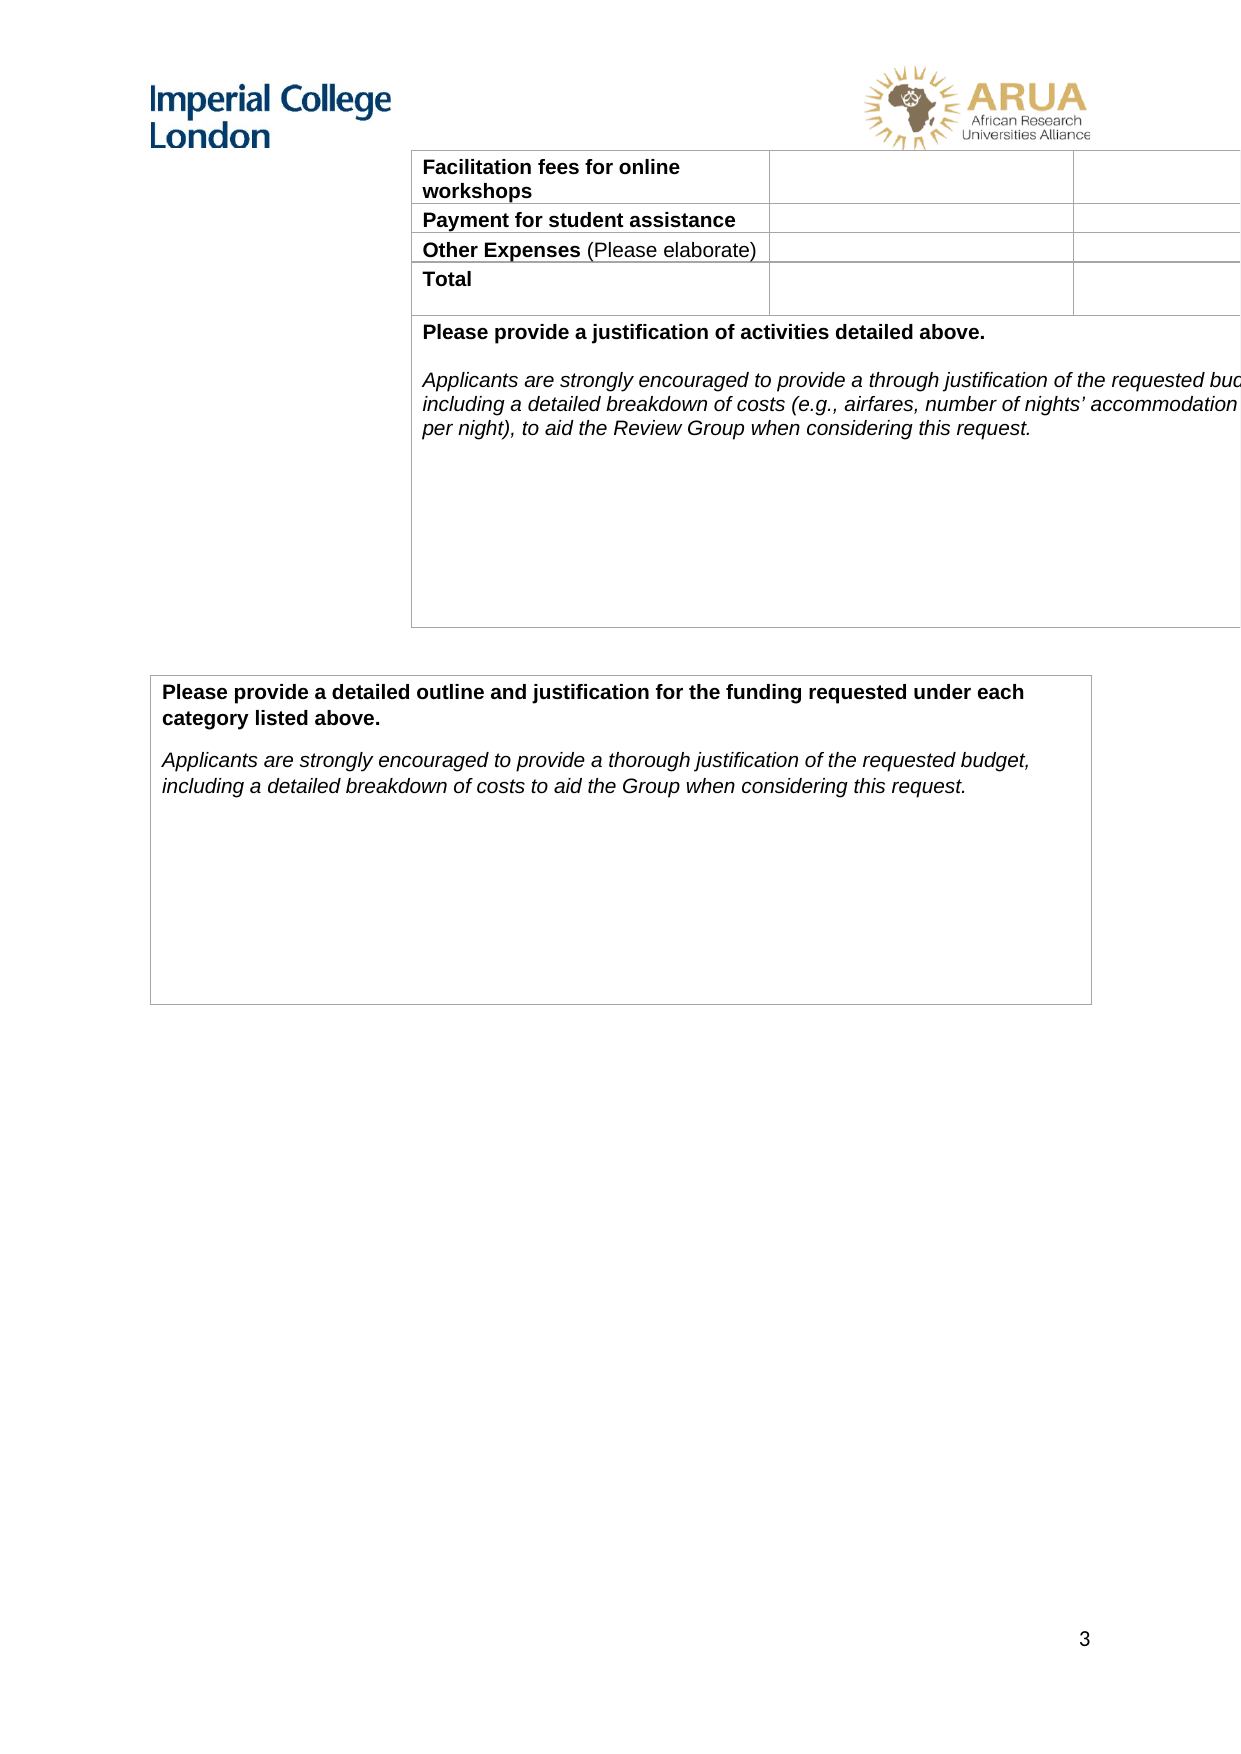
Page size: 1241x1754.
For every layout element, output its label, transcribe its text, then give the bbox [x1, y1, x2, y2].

picture [150, 81, 393, 151]
table_cell [770, 233, 1073, 261]
table_cell [770, 151, 1073, 203]
table_cell Other Expenses (Please elaborate) [412, 233, 769, 261]
picture [863, 65, 1091, 150]
table_header Please provide a detailed outline and justification for the funding requested under each category listed above. Applicants are strongly encouraged to provide a thorough justification of the requested budget, including a detailed breakdown of costs to aid the Group when considering this request. [151, 676, 1091, 1004]
table_cell Facilitation fees for online workshops [412, 151, 769, 203]
table_cell Please provide a justification of activities detailed above. Applicants are strongly encouraged to provide a through justification of the requested budget, including a detailed breakdown of costs (e.g., airfares, number of nights’ accommodation and rate per night), to aid the Review Group when considering this request. [412, 316, 1240, 627]
table_cell [1074, 233, 1240, 261]
table_cell [770, 204, 1073, 232]
table_cell Total [412, 263, 769, 314]
table_cell Payment for student assistance [412, 204, 769, 232]
table_cell [1074, 263, 1240, 314]
table_cell [1074, 204, 1240, 232]
table_cell [770, 263, 1073, 314]
table_cell [1074, 151, 1240, 203]
